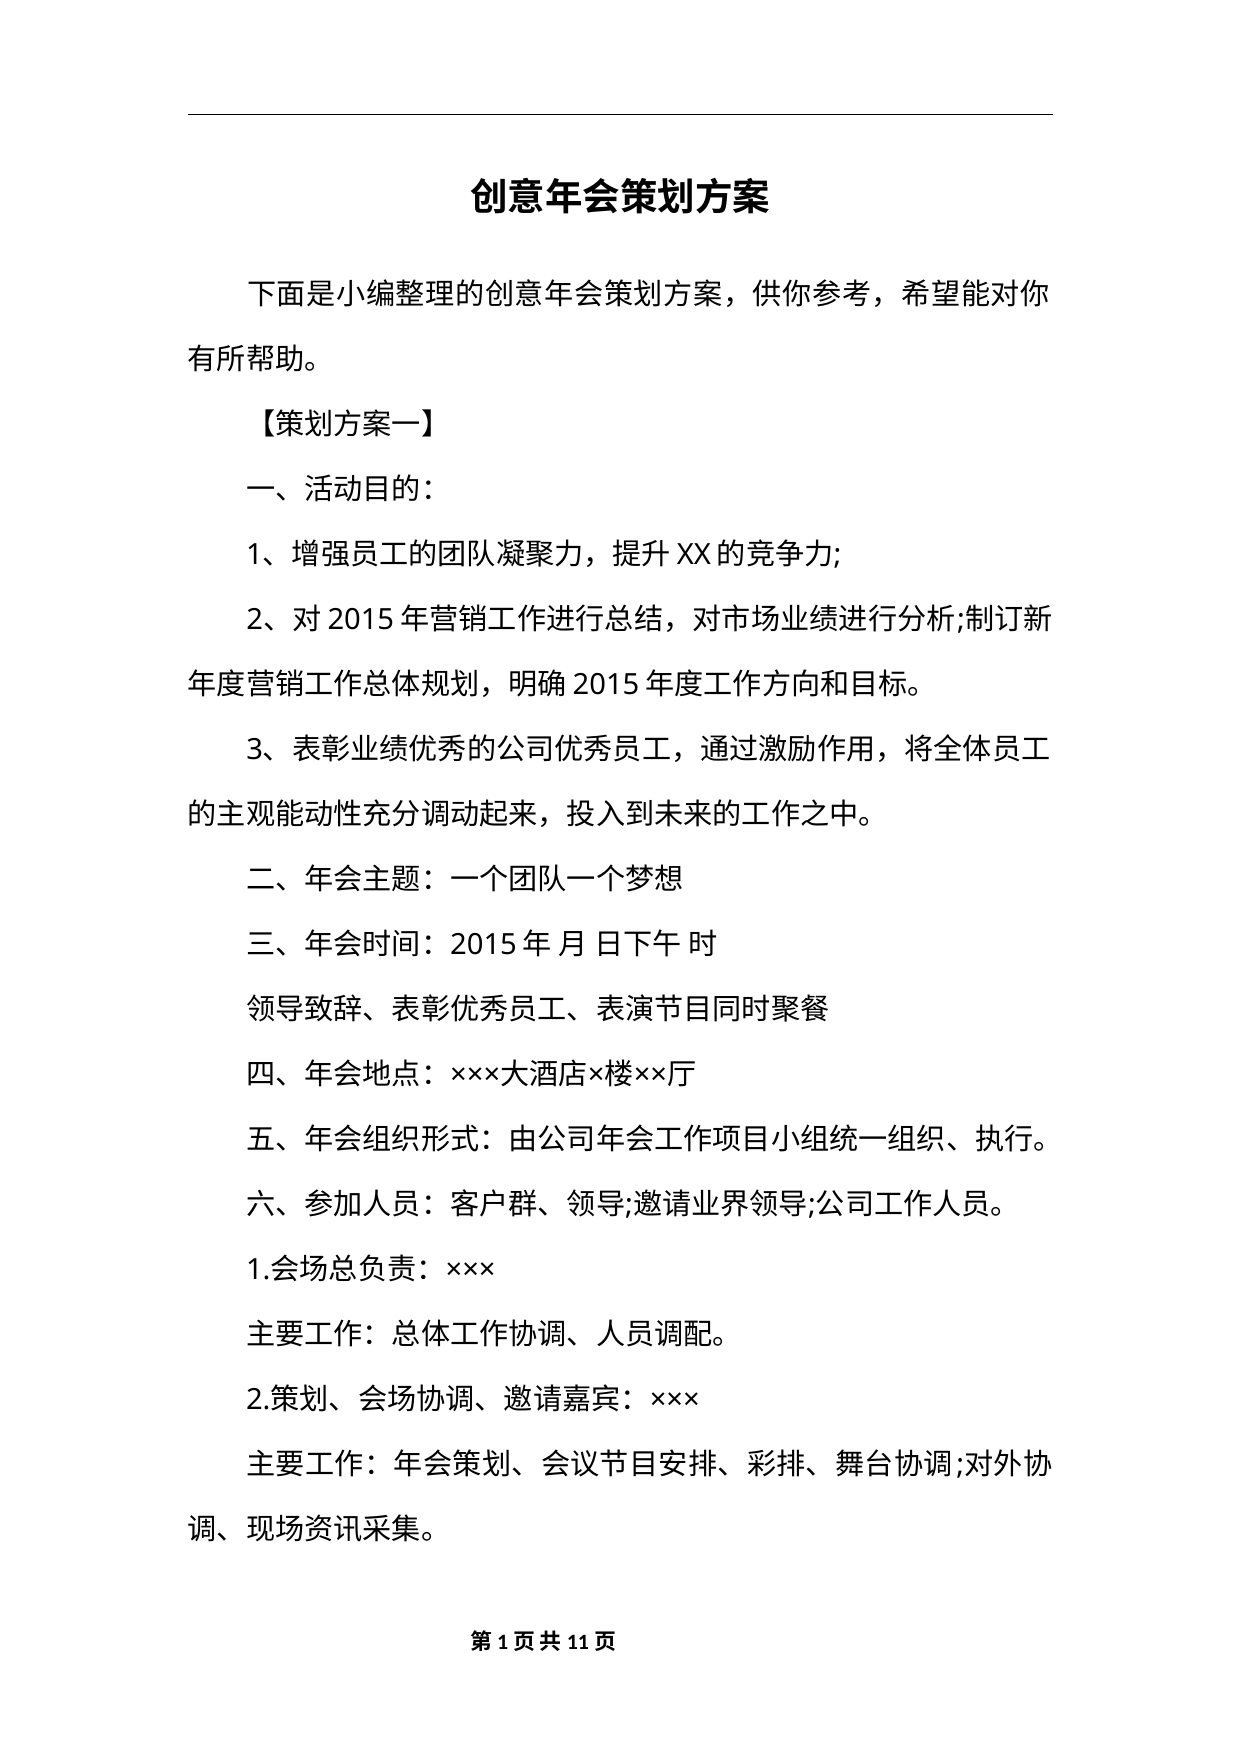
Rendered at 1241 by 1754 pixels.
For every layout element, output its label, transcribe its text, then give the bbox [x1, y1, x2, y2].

text 创意年会策划方案 [187, 162, 1053, 227]
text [187, 259, 1053, 1559]
